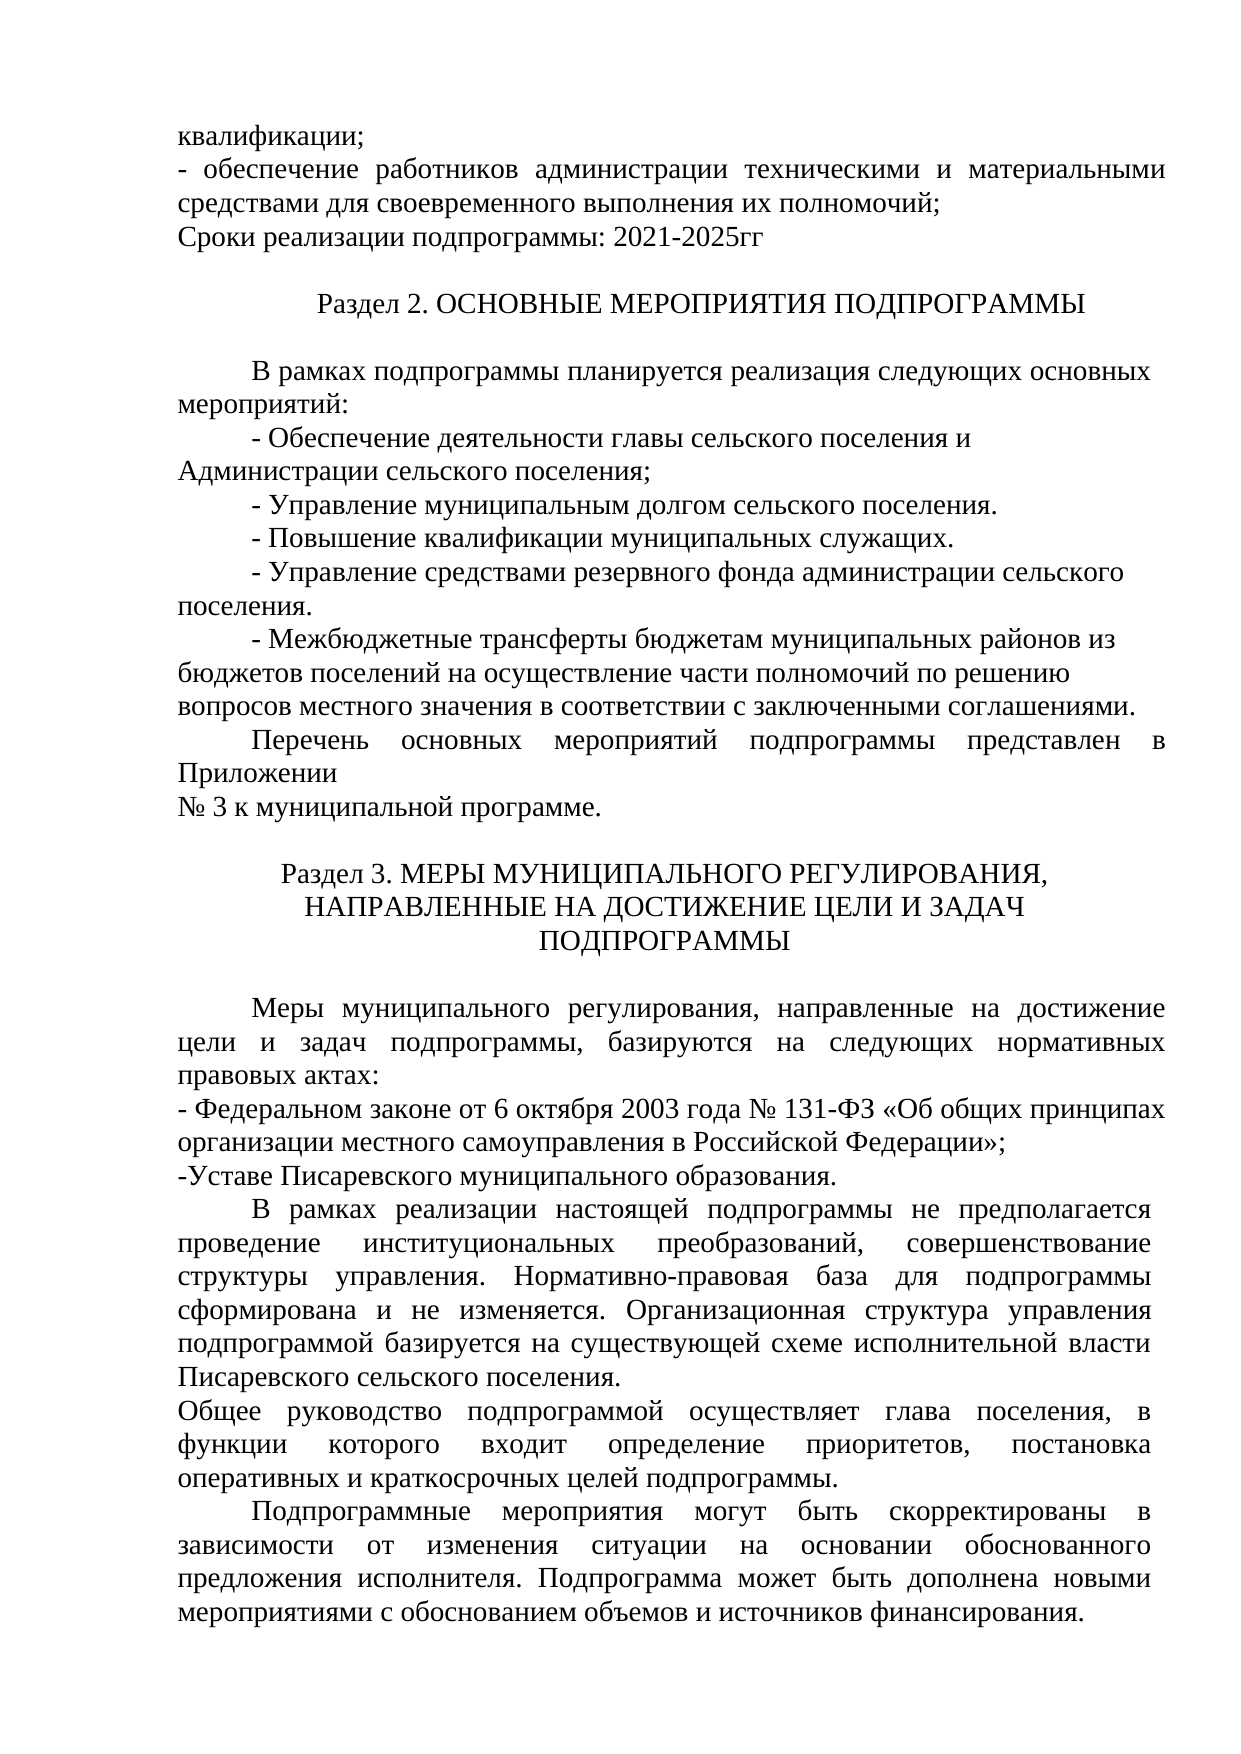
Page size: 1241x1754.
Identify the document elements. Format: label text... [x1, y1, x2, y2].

text - Межбюджетные трансферты бюджетам муниципальных районов из бюджетов поселений на осуществление части полномочий по решению вопросов местного значения в соответствии с заключенными соглашениями. [177, 621, 1152, 722]
text В рамках реализации настоящей подпрограммы не предполагается проведение институциональных преобразований, совершенствование структуры управления. Нормативно-правовая база для подпрограммы сформирована и не изменяется. Организационная структура управления подпрограммой базируется на существующей схеме исполнительной власти Писаревского сельского поселения. [177, 1191, 1152, 1393]
text - Управление муниципальным долгом сельского поселения. [177, 487, 1152, 521]
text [177, 118, 1166, 152]
text - обеспечение работников администрации техническими и материальными средствами для своевременного выполнения их полномочий; [177, 152, 1166, 219]
text Меры муниципального регулирования, направленные на достижение цели и задач подпрограммы, базируются на следующих нормативных правовых актах: [177, 990, 1166, 1091]
text № 3 к муниципальной программе. [177, 789, 1166, 822]
text Сроки реализации подпрограммы: 2021-2025гг [177, 219, 1166, 252]
text Подпрограммные мероприятия могут быть скорректированы в зависимости от изменения ситуации на основании обоснованного предложения исполнителя. Подпрограмма может быть дополнена новыми мероприятиями с обоснованием объемов и источников финансирования. [177, 1493, 1152, 1627]
text Перечень основных мероприятий подпрограммы представлен в Приложении [177, 722, 1166, 789]
text - Обеспечение деятельности главы сельского поселения и Администрации сельского поселения; [177, 420, 1152, 487]
text -Уставе Писаревского муниципального образования. [177, 1158, 1166, 1191]
text Раздел 2. ОСНОВНЫЕ МЕРОПРИЯТИЯ ПОДПРОГРАММЫ [177, 286, 1152, 319]
text - Повышение квалификации муниципальных служащих. [177, 521, 1152, 554]
text В рамках подпрограммы планируется реализация следующих основных мероприятий: [177, 353, 1152, 420]
text Раздел 3. МЕРЫ МУНИЦИПАЛЬНОГО РЕГУЛИРОВАНИЯ, НАПРАВЛЕННЫЕ НА ДОСТИЖЕНИЕ ЦЕЛИ И ЗАДАЧ ПОДПРОГРАММЫ [177, 856, 1152, 957]
text - Управление средствами резервного фонда администрации сельского поселения. [177, 554, 1152, 621]
text - Федеральном законе от 6 октября 2003 года № 131-ФЗ «Об общих принципах организации местного самоуправления в Российской Федерации»; [177, 1091, 1166, 1158]
text Общее руководство подпрограммой осуществляет глава поселения, в функции которого входит определение приоритетов, постановка оперативных и краткосрочных целей подпрограммы. [177, 1393, 1152, 1493]
